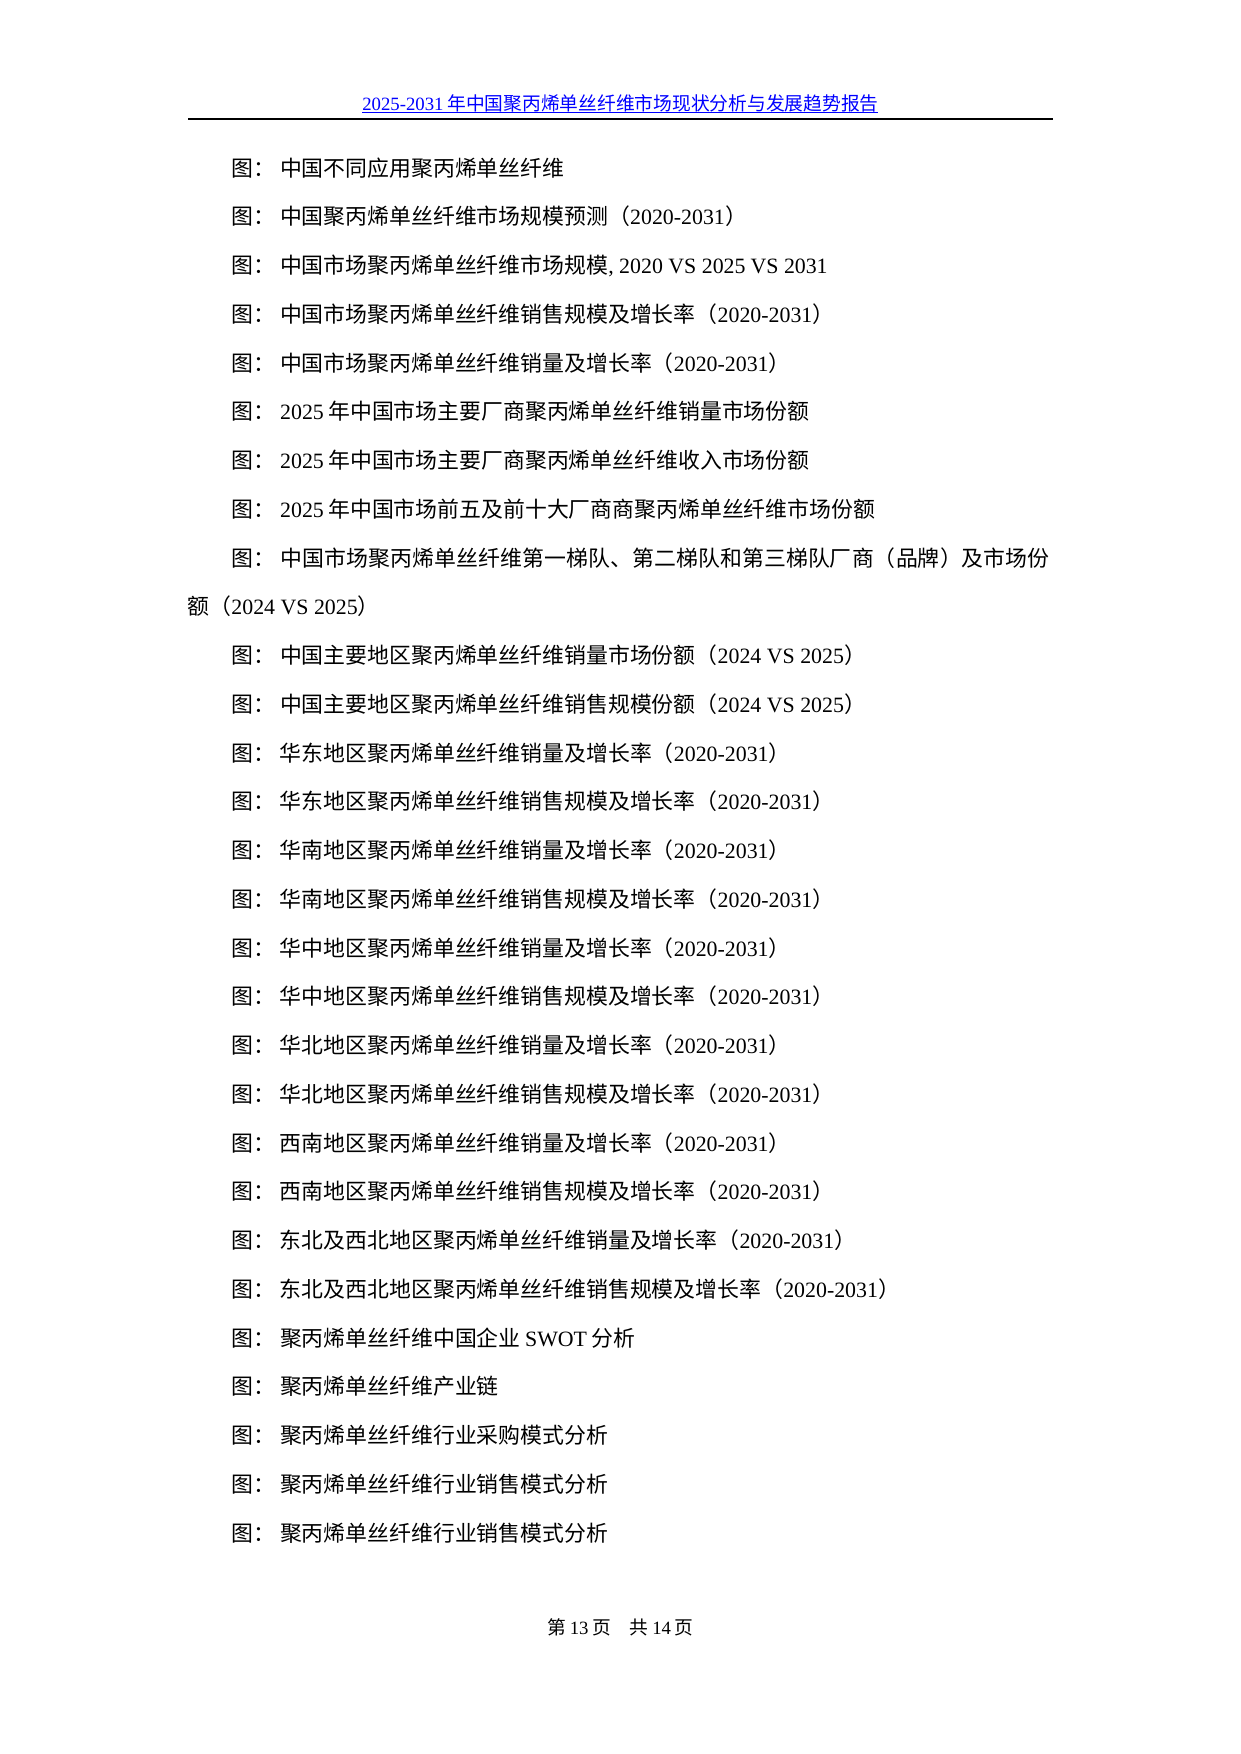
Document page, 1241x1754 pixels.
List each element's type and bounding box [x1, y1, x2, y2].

text [187, 150, 1053, 1548]
